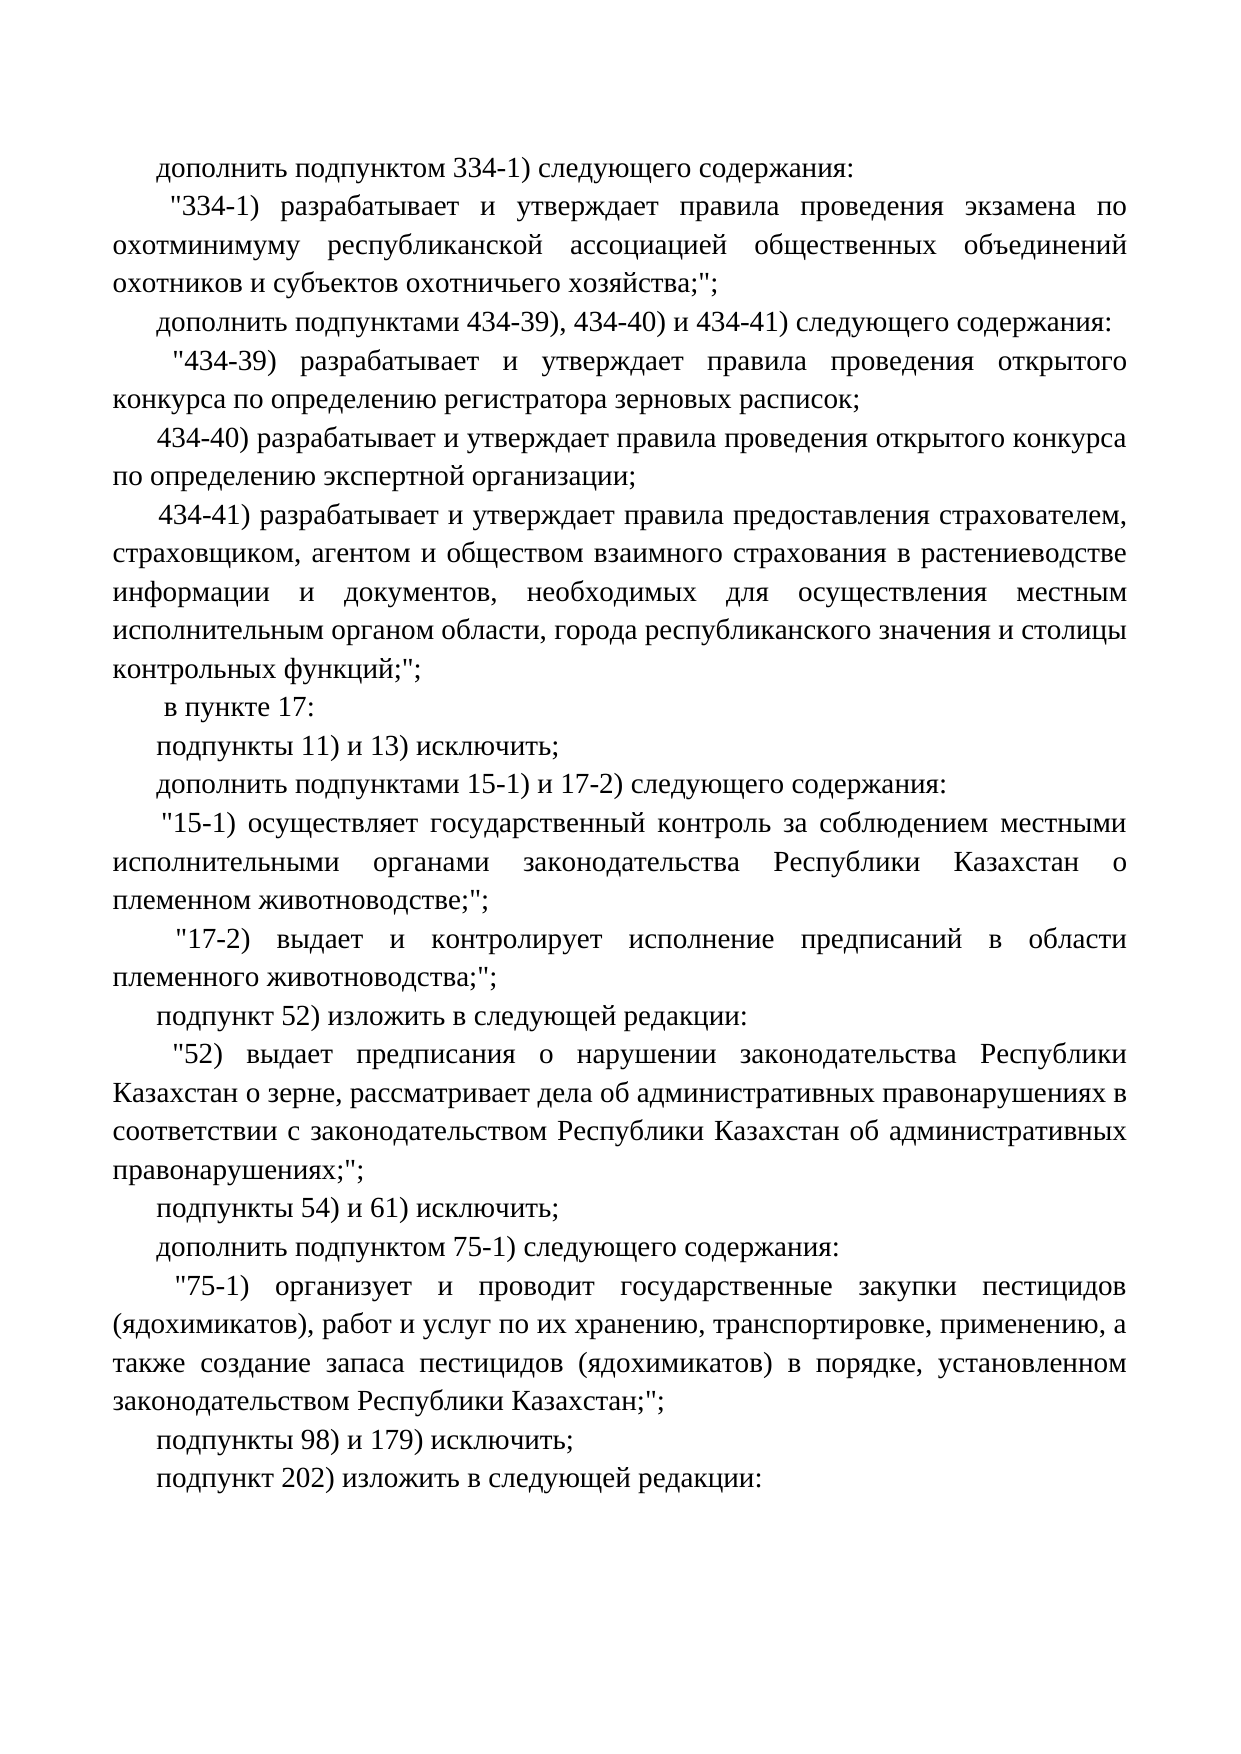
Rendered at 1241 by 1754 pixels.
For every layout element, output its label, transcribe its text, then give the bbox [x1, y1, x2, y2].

text "52) выдает предписания о нарушении законодательства Республики Казахстан о зерне, рассматривает дела об административных правонарушениях в соответствии с законодательством Республики Казахстан об административных правонарушениях;"; [112, 1036, 1128, 1186]
text подпункты 11) и 13) исключить; [112, 728, 1128, 762]
text 434-41) разрабатывает и утверждает правила предоставления страхователем, страховщиком, агентом и обществом взаимного страхования в растениеводстве информации и документов, необходимых для осуществления местным исполнительным органом области, города республиканского значения и столицы контрольных функций;"; [112, 497, 1128, 684]
text дополнить подпунктом 75-1) следующего содержания: [112, 1229, 1128, 1263]
text подпункт 202) изложить в следующей редакции: [112, 1460, 1128, 1494]
text подпункт 52) изложить в следующей редакции: [112, 998, 1128, 1031]
text "17-2) выдает и контролирует исполнение предписаний в области племенного животноводства;"; [112, 921, 1128, 993]
text подпункты 98) и 179) исключить; [112, 1422, 1128, 1455]
text дополнить подпунктами 15-1) и 17-2) следующего содержания: [112, 767, 1128, 800]
text подпункты 54) и 61) исключить; [112, 1191, 1128, 1224]
text дополнить подпунктом 334-1) следующего содержания: [112, 150, 1128, 183]
text "15-1) осуществляет государственный контроль за соблюдением местными исполнительными органами законодательства Республики Казахстан о племенном животноводстве;"; [112, 805, 1128, 916]
text 434-40) разрабатывает и утверждает правила проведения открытого конкурса по определению экспертной организации; [112, 420, 1128, 492]
text дополнить подпунктами 434-39), 434-40) и 434-41) следующего содержания: [112, 304, 1128, 338]
text "75-1) организует и проводит государственные закупки пестицидов (ядохимикатов), работ и услуг по их хранению, транспортировке, применению, а также создание запаса пестицидов (ядохимикатов) в порядке, установленном законодательством Республики Казахстан;"; [112, 1268, 1128, 1417]
text в пункте 17: [112, 689, 1128, 723]
text "334-1) разрабатывает и утверждает правила проведения экзамена по охотминимуму республиканской ассоциацией общественных объединений охотников и субъектов охотничьего хозяйства;"; [112, 188, 1128, 299]
text "434-39) разрабатывает и утверждает правила проведения открытого конкурса по определению регистратора зерновых расписок; [112, 343, 1128, 415]
